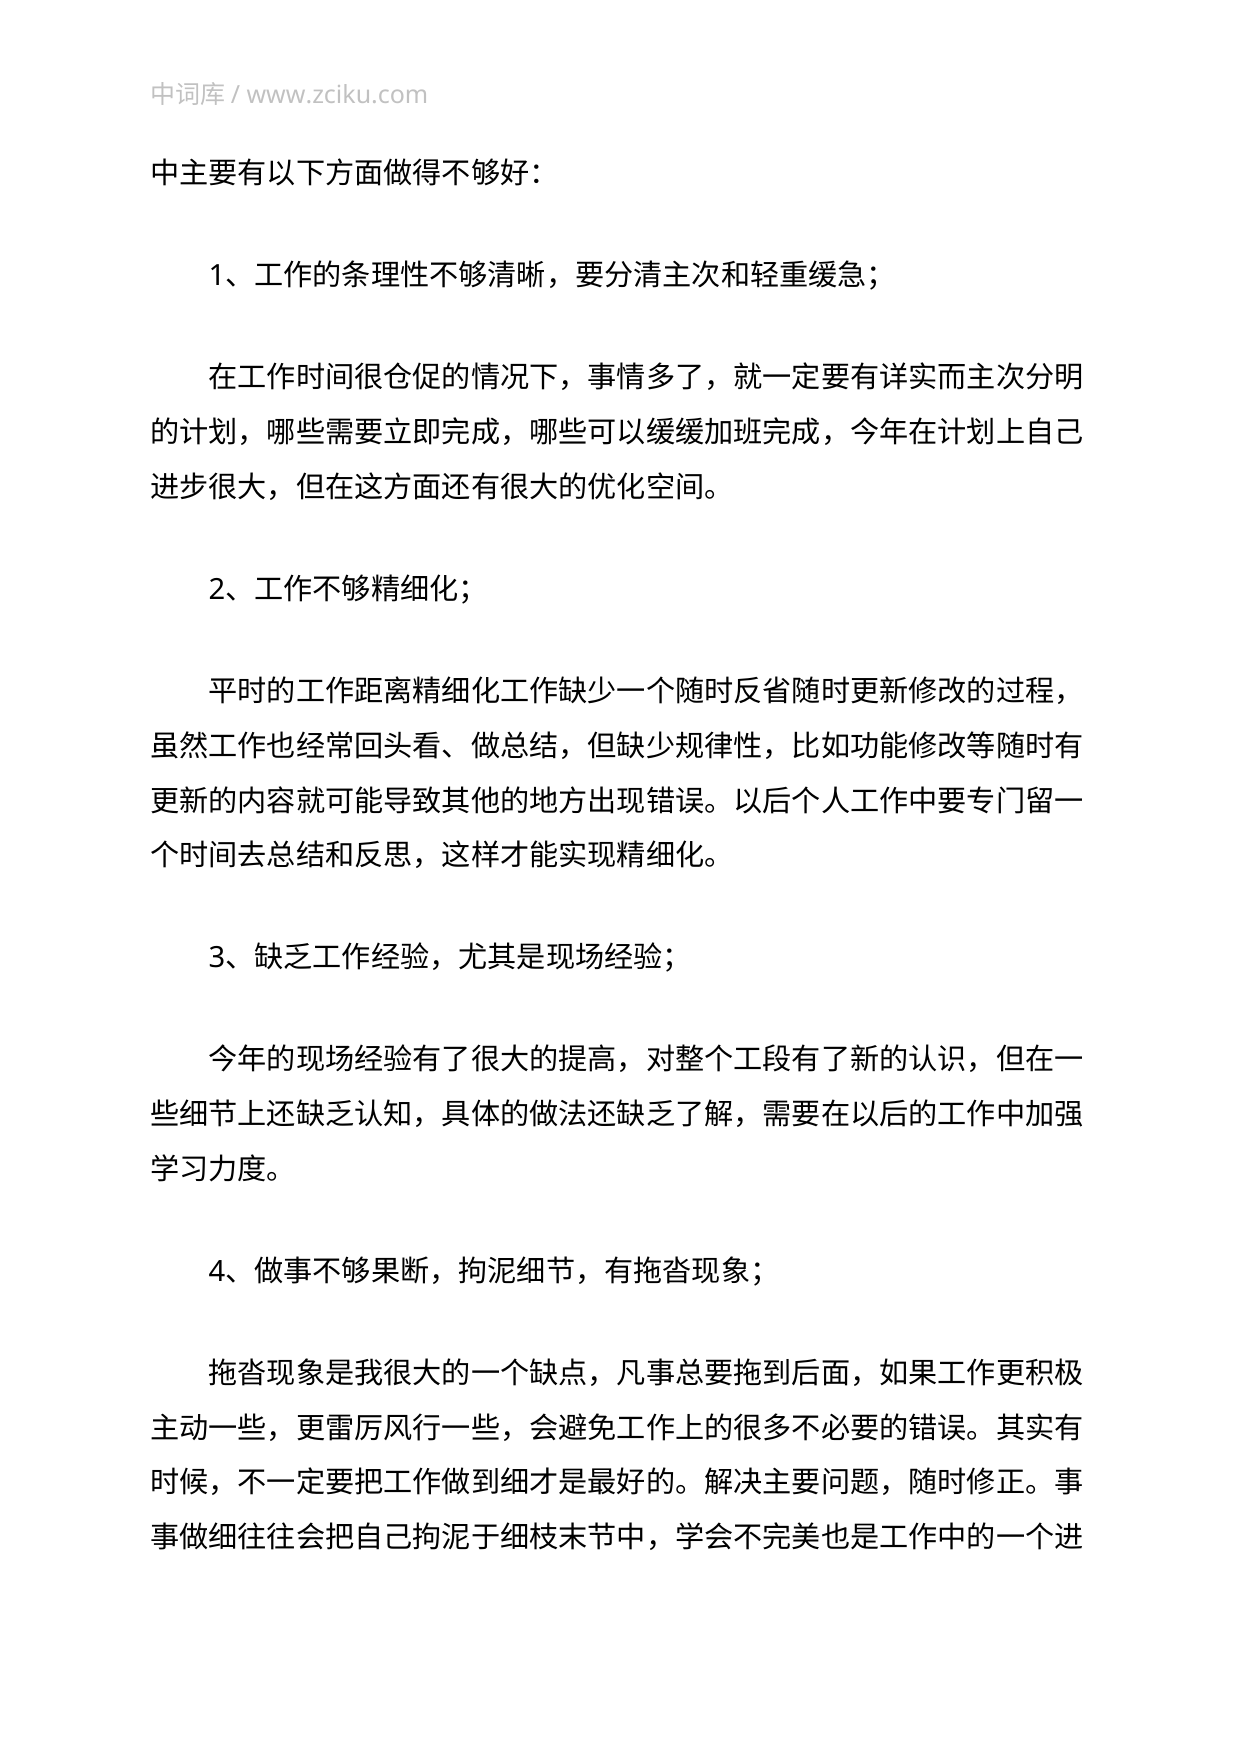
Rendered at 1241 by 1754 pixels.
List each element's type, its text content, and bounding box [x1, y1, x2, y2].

text 今年的现场经验有了很大的提高，对整个工段有了新的认识，但在一些细节上还缺乏认知，具体的做法还缺乏了解，需要在以后的工作中加强学习力度。 [150, 1036, 1090, 1188]
text 在工作时间很仓促的情况下，事情多了，就一定要有详实而主次分明的计划，哪些需要立即完成，哪些可以缓缓加班完成，今年在计划上自己进步很大，但在这方面还有很大的优化空间。 [150, 354, 1090, 506]
text 3、缺乏工作经验，尤其是现场经验； [150, 934, 1090, 976]
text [150, 1349, 1090, 1556]
text 1、工作的条理性不够清晰，要分清主次和轻重缓急； [150, 252, 1090, 294]
text 2、工作不够精细化； [150, 565, 1090, 608]
text 4、做事不够果断，拘泥细节，有拖沓现象； [150, 1247, 1090, 1290]
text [150, 150, 1090, 192]
text 平时的工作距离精细化工作缺少一个随时反省随时更新修改的过程，虽然工作也经常回头看、做总结，但缺少规律性，比如功能修改等随时有更新的内容就可能导致其他的地方出现错误。以后个人工作中要专门留一个时间去总结和反思，这样才能实现精细化。 [150, 667, 1090, 874]
